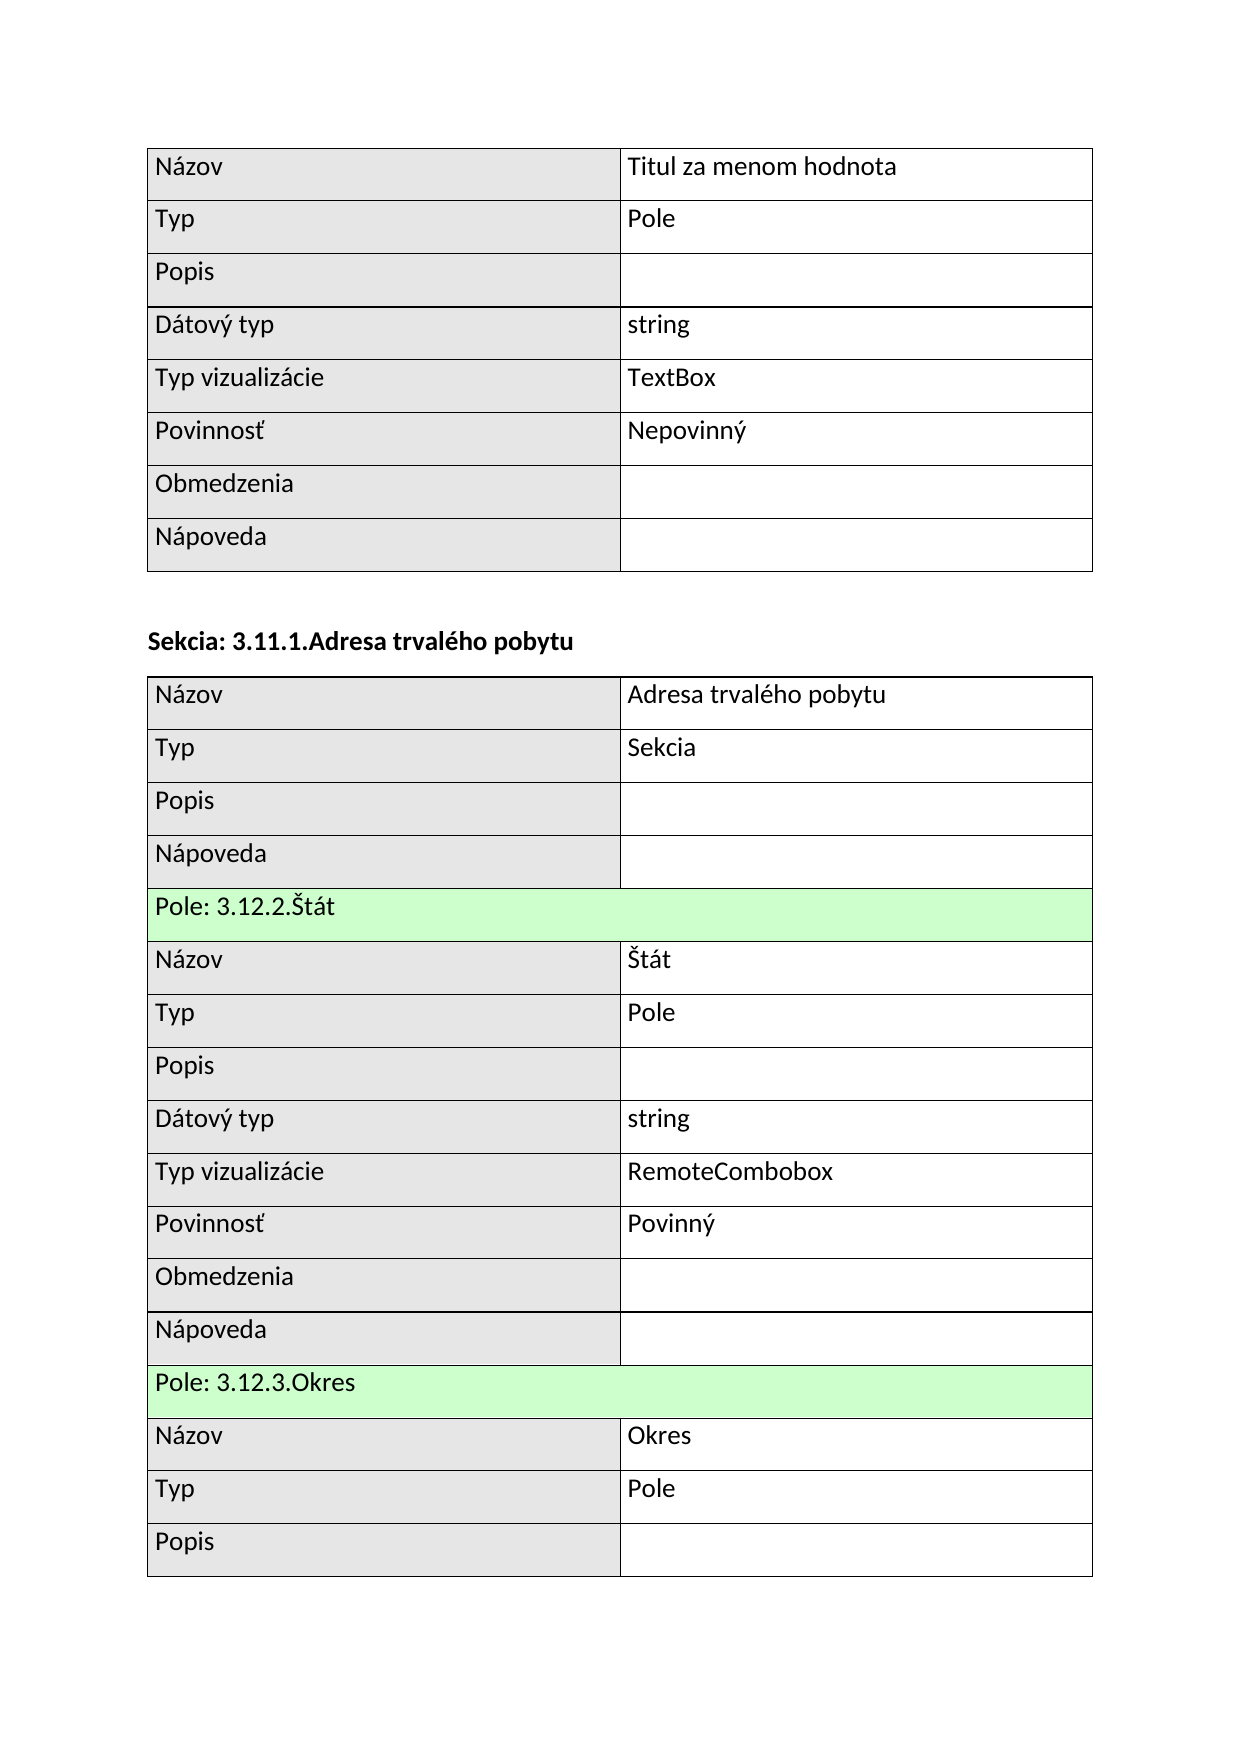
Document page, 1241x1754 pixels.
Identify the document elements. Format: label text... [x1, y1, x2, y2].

table_cell [621, 1313, 1092, 1364]
table_cell Typ [148, 995, 620, 1047]
table_cell string [621, 1101, 1092, 1153]
table_cell Názov [148, 149, 620, 200]
table_cell Nápoveda [148, 519, 620, 571]
table_cell Pole [621, 201, 1092, 253]
table_cell Pole: 3.12.2.Štát [148, 889, 1092, 941]
table_cell [621, 836, 1092, 888]
table_cell Povinný [621, 1207, 1092, 1258]
table_cell Názov [148, 1419, 620, 1470]
table_cell [621, 1524, 1092, 1576]
table_cell RemoteCombobox [621, 1154, 1092, 1206]
table_cell Štát [621, 942, 1092, 994]
table_cell [621, 466, 1092, 518]
table_cell Typ [148, 201, 620, 253]
table_cell Sekcia [621, 730, 1092, 782]
table_cell Obmedzenia [148, 466, 620, 518]
table_cell Obmedzenia [148, 1259, 620, 1311]
table_cell [621, 1259, 1092, 1311]
table_header Adresa trvalého pobytu [621, 678, 1092, 729]
table_cell Pole: 3.12.3.Okres [148, 1366, 1092, 1417]
table_cell Dátový typ [148, 308, 620, 359]
table_cell Nápoveda [148, 1313, 620, 1364]
table_cell [621, 519, 1092, 571]
table_cell Typ vizualizácie [148, 1154, 620, 1206]
table_cell Popis [148, 1524, 620, 1576]
table_cell Popis [148, 1048, 620, 1100]
table_cell Nepovinný [621, 413, 1092, 465]
table_cell [621, 783, 1092, 835]
table_cell Typ [148, 1471, 620, 1523]
table_cell Povinnosť [148, 413, 620, 465]
table_cell Typ [148, 730, 620, 782]
table_cell Titul za menom hodnota [621, 149, 1092, 200]
table_cell Typ vizualizácie [148, 360, 620, 412]
table_cell [621, 1048, 1092, 1100]
table_cell string [621, 308, 1092, 359]
table_cell Dátový typ [148, 1101, 620, 1153]
table_cell Popis [148, 254, 620, 306]
table_cell [621, 254, 1092, 306]
table_cell Pole [621, 995, 1092, 1047]
table_header Názov [148, 678, 620, 729]
table_cell Pole [621, 1471, 1092, 1523]
table_cell Okres [621, 1419, 1092, 1470]
table_cell TextBox [621, 360, 1092, 412]
text Sekcia: 3.11.1.Adresa trvalého pobytu [148, 624, 1093, 657]
table_cell Povinnosť [148, 1207, 620, 1258]
table_cell Popis [148, 783, 620, 835]
table_cell Nápoveda [148, 836, 620, 888]
table_cell Názov [148, 942, 620, 994]
